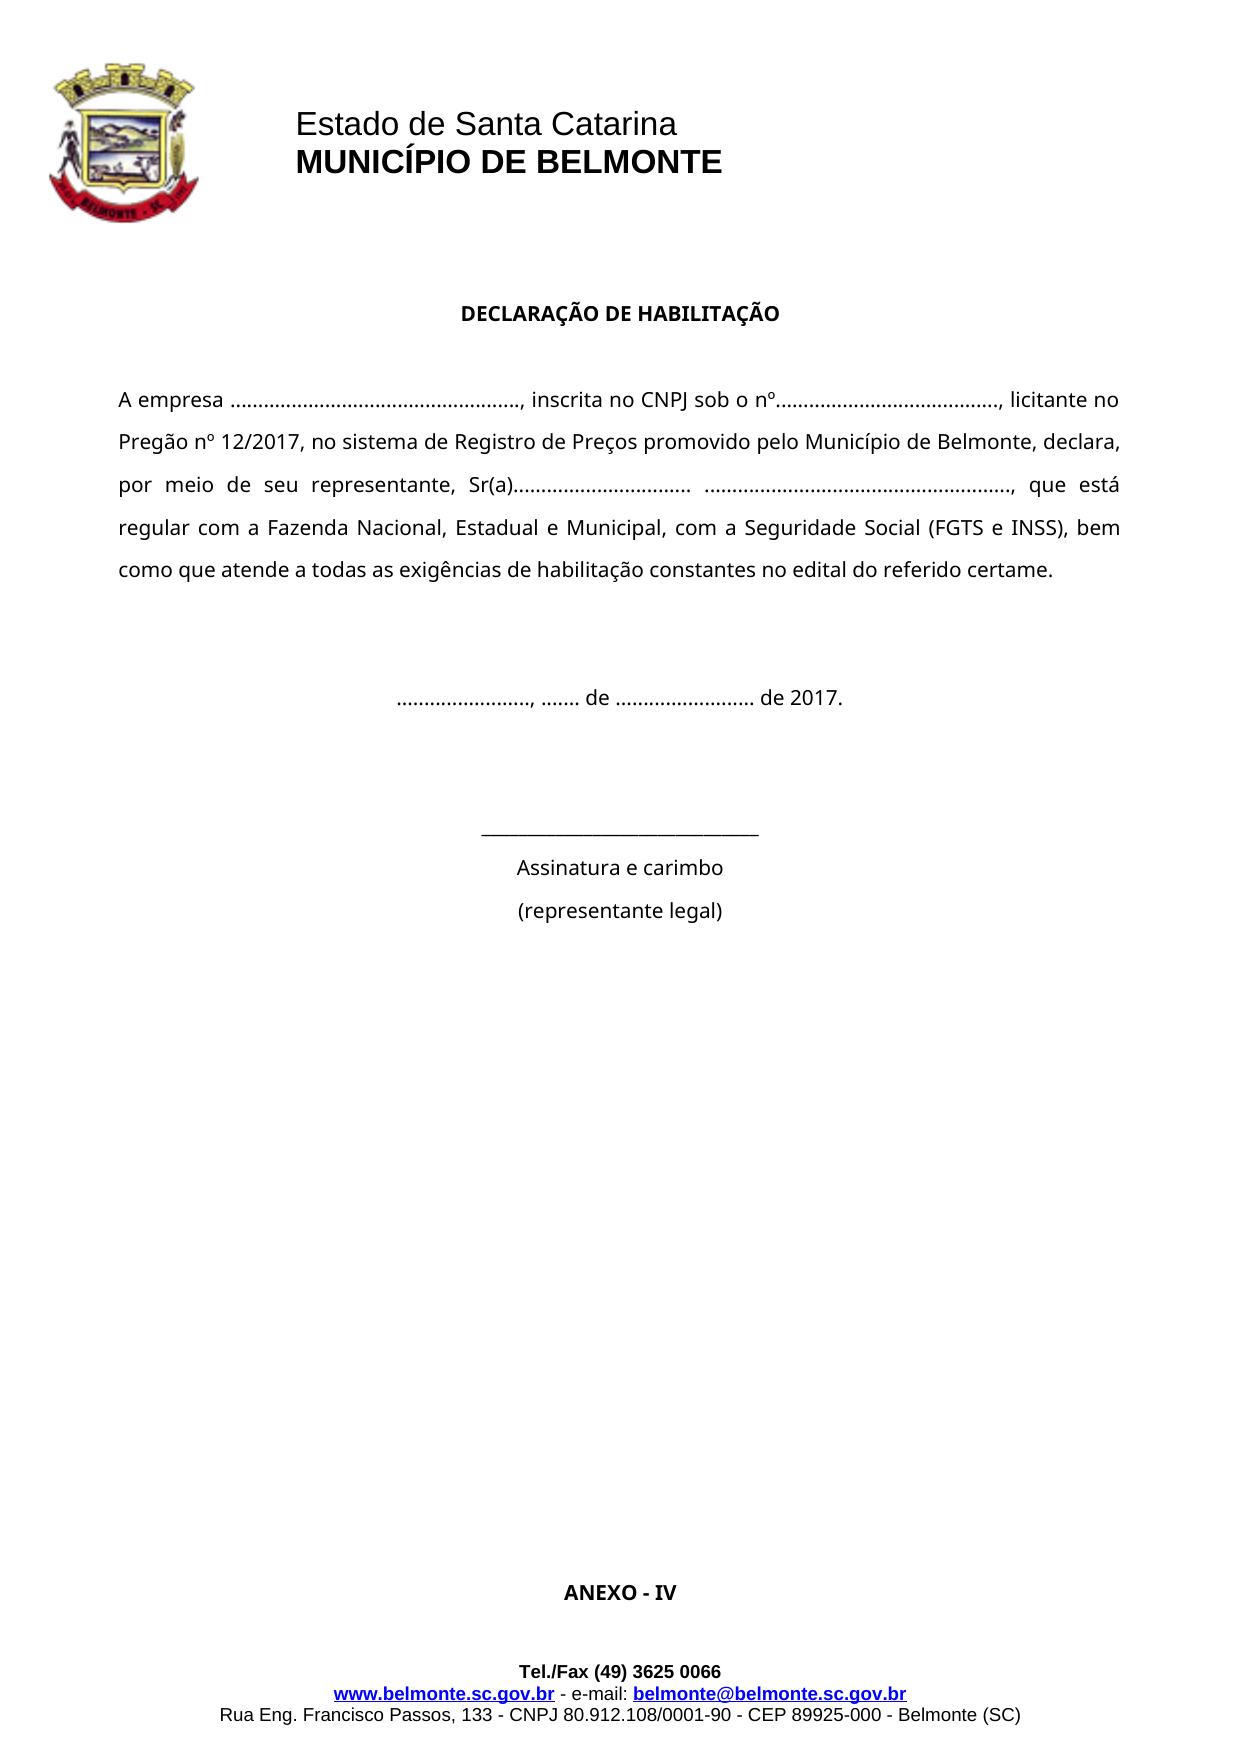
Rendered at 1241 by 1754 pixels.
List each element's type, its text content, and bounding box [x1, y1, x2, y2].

text DECLARAÇÃO DE HABILITAÇÃO [118, 299, 1122, 328]
text (representante legal) [118, 896, 1122, 924]
text Assinatura e carimbo [118, 853, 1122, 882]
text A empresa ...................................................., inscrita no CNPJ sob o nº........................................, licitante no Pregão nº 12/2017, no sistema de Registro de Preços promovido pelo Município de Belmonte, declara, por meio de seu representante, Sr(a)................................ ......................................................., que está regular com a Fazenda Nacional, Estadual e Municipal, com a Seguridade Social (FGTS e INSS), bem como que atende a todas as exigências de habilitação constantes no edital do referido certame. [118, 385, 1122, 584]
text ______________________________ [118, 811, 1122, 839]
text ANEXO - IV [118, 1578, 1122, 1606]
text ........................, ....... de ......................... de 2017. [118, 683, 1122, 711]
picture [26, 44, 225, 243]
